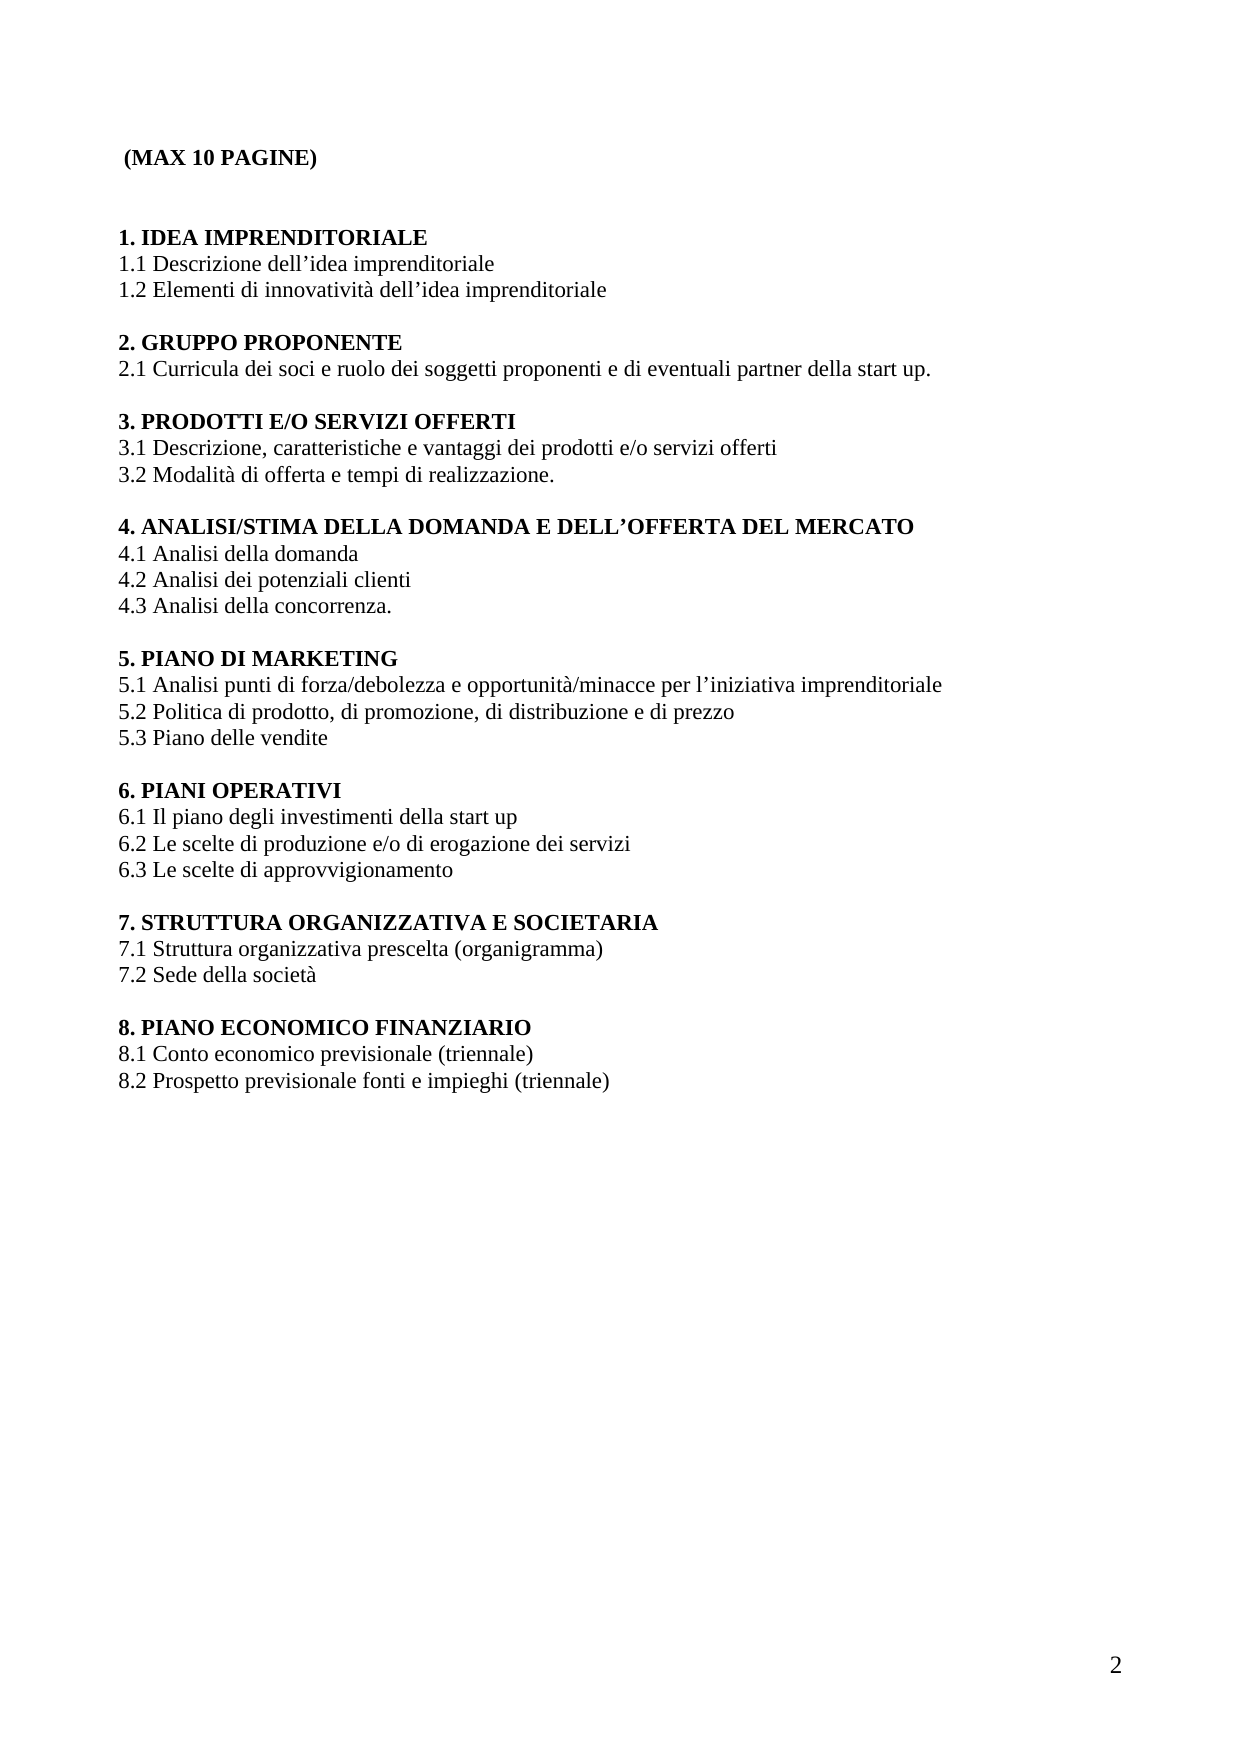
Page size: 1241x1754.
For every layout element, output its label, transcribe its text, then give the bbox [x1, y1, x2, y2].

text 1. IDEA IMPRENDITORIALE [118, 223, 1122, 250]
text 1.1 Descrizione dell’idea imprenditoriale [118, 250, 1122, 276]
text 2. GRUPPO PROPONENTE [118, 329, 1122, 355]
text 4.3 Analisi della concorrenza. [118, 592, 1122, 619]
text 4.2 Analisi dei potenziali clienti [118, 566, 1122, 592]
text 1.2 Elementi di innovatività dell’idea imprenditoriale [118, 276, 1122, 303]
text 8. PIANO ECONOMICO FINANZIARIO [118, 1014, 1122, 1041]
text 8.2 Prospetto previsionale fonti e impieghi (triennale) [118, 1067, 1122, 1093]
text 5.3 Piano delle vendite [118, 724, 1122, 751]
text 6.2 Le scelte di produzione e/o di erogazione dei servizi [118, 830, 1122, 856]
text 5.2 Politica di prodotto, di promozione, di distribuzione e di prezzo [118, 698, 1122, 724]
text 6.3 Le scelte di approvvigionamento [118, 856, 1122, 882]
text 6. PIANI OPERATIVI [118, 777, 1122, 803]
text 6.1 Il piano degli investimenti della start up [118, 803, 1122, 830]
text 7.1 Struttura organizzativa prescelta (organigramma) [118, 935, 1122, 961]
text 7. STRUTTURA ORGANIZZATIVA E SOCIETARIA [118, 909, 1122, 935]
text 5. PIANO DI MARKETING [118, 645, 1122, 672]
text 4.1 Analisi della domanda [118, 540, 1122, 566]
text 7.2 Sede della società [118, 961, 1122, 988]
text 3. PRODOTTI E/O SERVIZI OFFERTI [118, 408, 1122, 434]
text 8.1 Conto economico previsionale (triennale) [118, 1041, 1122, 1067]
text 3.2 Modalità di offerta e tempi di realizzazione. [118, 461, 1122, 487]
text 2.1 Curricula dei soci e ruolo dei soggetti proponenti e di eventuali partner della start up. [118, 355, 1122, 382]
text (MAX 10 PAGINE) [118, 144, 1122, 171]
text 4. ANALISI/STIMA DELLA DOMANDA E DELL’OFFERTA DEL MERCATO [118, 513, 1122, 540]
text 3.1 Descrizione, caratteristiche e vantaggi dei prodotti e/o servizi offerti [118, 434, 1122, 461]
text 5.1 Analisi punti di forza/debolezza e opportunità/minacce per l’iniziativa imprenditoriale [118, 672, 1122, 698]
